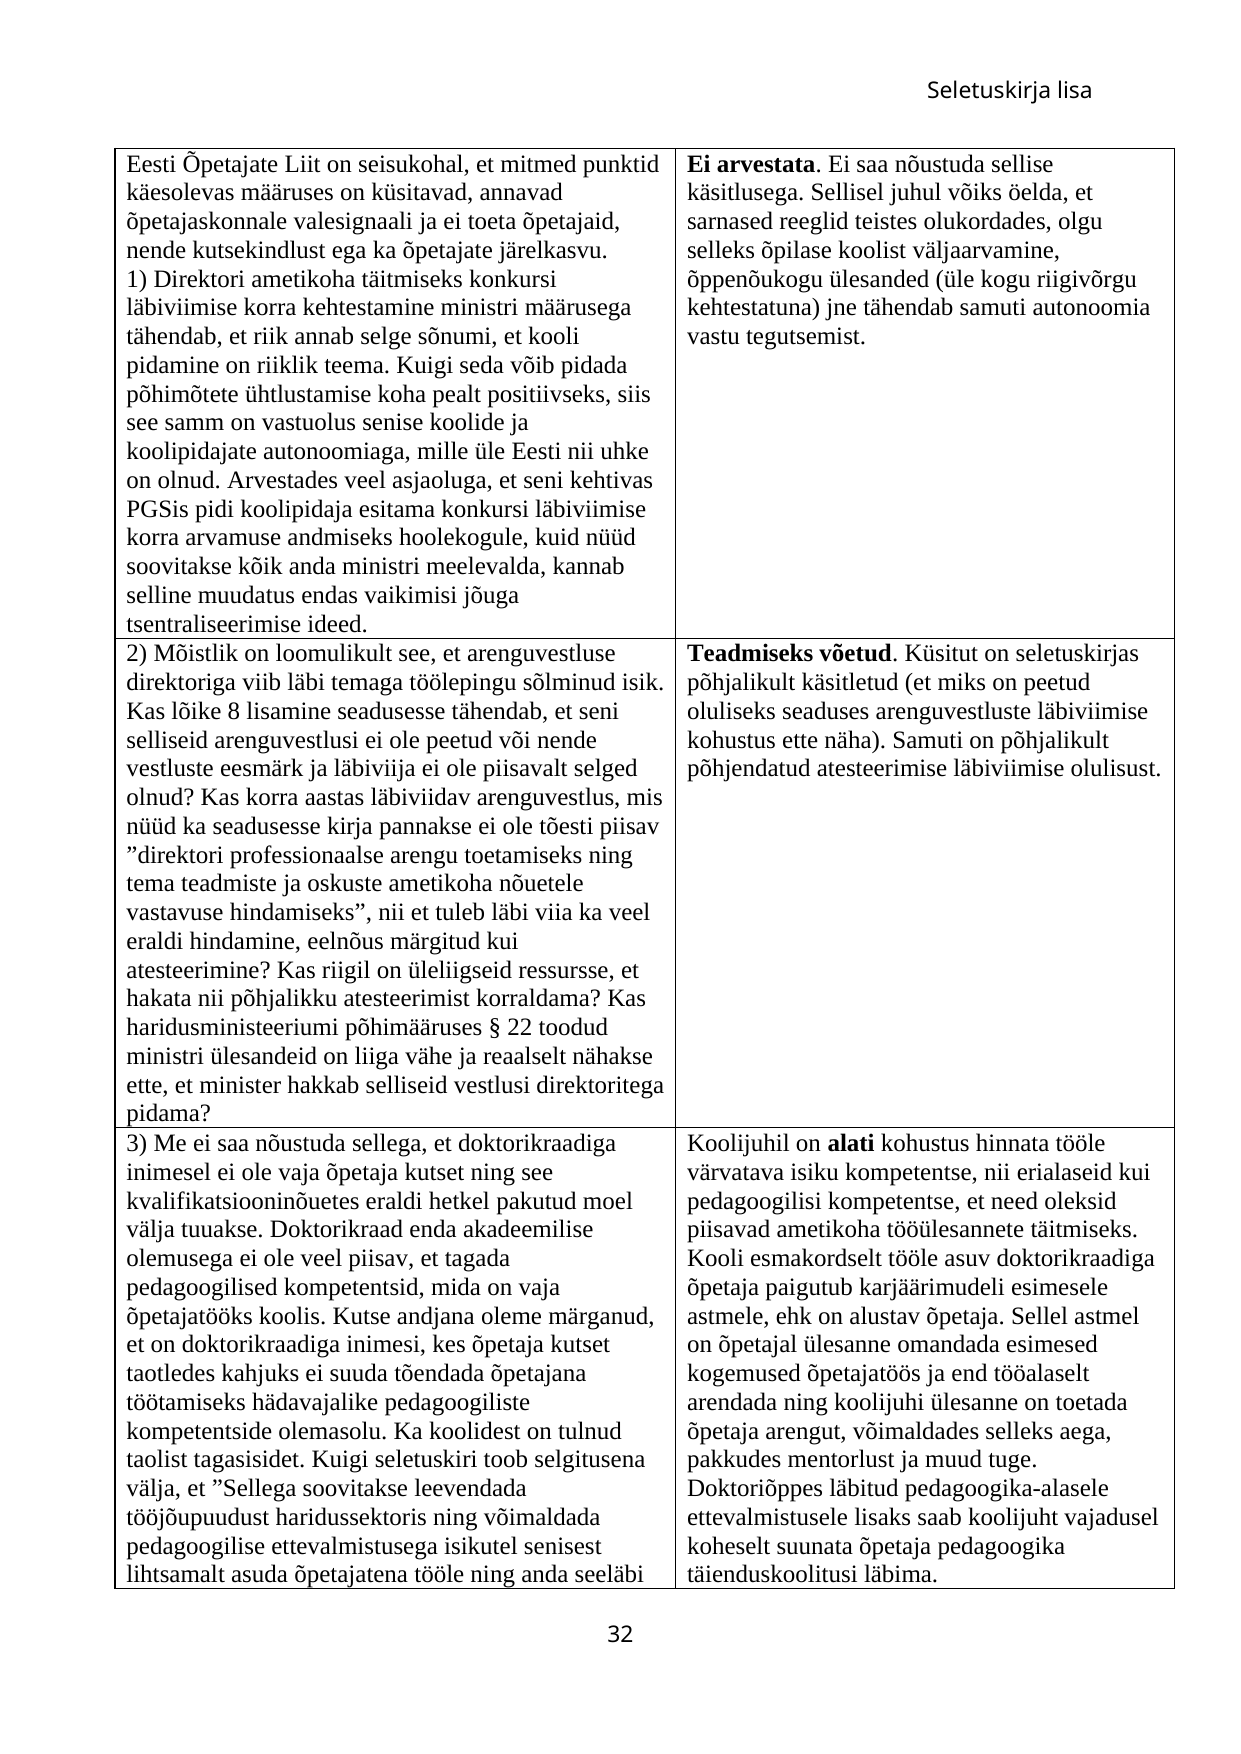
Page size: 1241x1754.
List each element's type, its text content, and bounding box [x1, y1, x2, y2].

table_cell Ei arvestata. Ei saa nõustuda sellise käsitlusega. Sellisel juhul võiks öelda, et sarnased reeglid teistes olukordades, olgu selleks õpilase koolist väljaarvamine, õppenõukogu ülesanded (üle kogu riigivõrgu kehtestatuna) jne tähendab samuti autonoomia vastu tegutsemist. [676, 149, 1174, 637]
table_cell Eesti Õpetajate Liit on seisukohal, et mitmed punktid käesolevas määruses on küsitavad, annavad õpetajaskonnale valesignaali ja ei toeta õpetajaid, nende kutsekindlust ega ka õpetajate järelkasvu. 1) Direktori ametikoha täitmiseks konkursi läbiviimise korra kehtestamine ministri määrusega tähendab, et riik annab selge sõnumi, et kooli pidamine on riiklik teema. Kuigi seda võib pidada põhimõtete ühtlustamise koha pealt positiivseks, siis see samm on vastuolus senise koolide ja koolipidajate autonoomiaga, mille üle Eesti nii uhke on olnud. Arvestades veel asjaoluga, et seni kehtivas PGSis pidi koolipidaja esitama konkursi läbiviimise korra arvamuse andmiseks hoolekogule, kuid nüüd soovitakse kõik anda ministri meelevalda, kannab selline muudatus endas vaikimisi jõuga tsentraliseerimise ideed. [116, 149, 675, 637]
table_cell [116, 1128, 675, 1588]
table_cell Teadmiseks võetud. Küsitut on seletuskirjas põhjalikult käsitletud (et miks on peetud oluliseks seaduses arenguvestluste läbiviimise kohustus ette näha). Samuti on põhjalikult põhjendatud atesteerimise läbiviimise olulisust. [676, 639, 1174, 1127]
table_cell 2) Mõistlik on loomulikult see, et arenguvestluse direktoriga viib läbi temaga töölepingu sõlminud isik. Kas lõike 8 lisamine seadusesse tähendab, et seni selliseid arenguvestlusi ei ole peetud või nende vestluste eesmärk ja läbiviija ei ole piisavalt selged olnud? Kas korra aastas läbiviidav arenguvestlus, mis nüüd ka seadusesse kirja pannakse ei ole tõesti piisav ”direktori professionaalse arengu toetamiseks ning tema teadmiste ja oskuste ametikoha nõuetele vastavuse hindamiseks”, nii et tuleb läbi viia ka veel eraldi hindamine, eelnõus märgitud kui atesteerimine? Kas riigil on üleliigseid ressursse, et hakata nii põhjalikku atesteerimist korraldama? Kas haridusministeeriumi põhimääruses § 22 toodud ministri ülesandeid on liiga vähe ja reaalselt nähakse ette, et minister hakkab selliseid vestlusi direktoritega pidama? [116, 639, 675, 1127]
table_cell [676, 1128, 1174, 1588]
